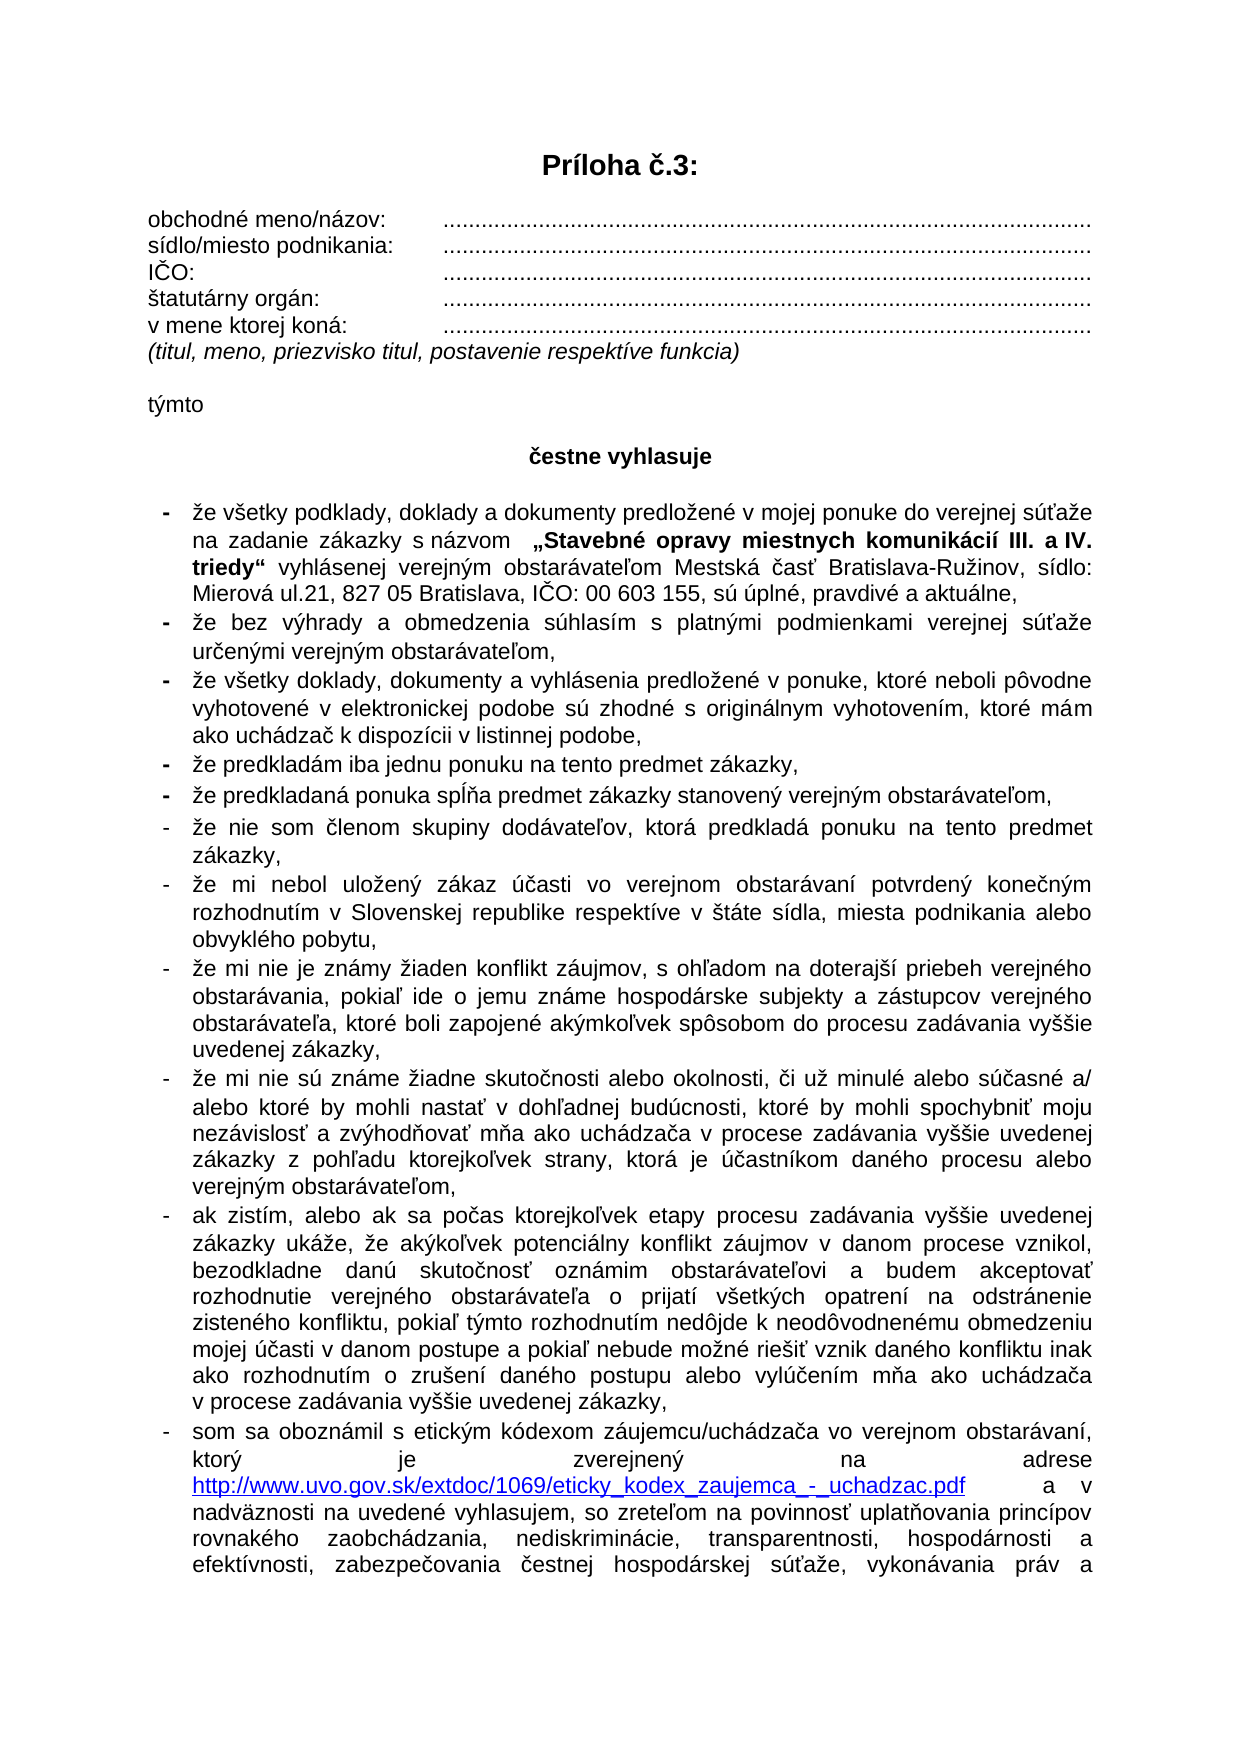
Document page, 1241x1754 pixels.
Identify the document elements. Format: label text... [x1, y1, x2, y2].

text štatutárny orgán: ...................................................................................................... [148, 285, 1093, 312]
text sídlo/miesto podnikania: ...................................................................................................... [148, 232, 1093, 259]
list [162, 1415, 1093, 1578]
list že predkladaná ponuka spĺňa predmet zákazky stanovený verejným obstarávateľom, [162, 779, 1093, 810]
text IČO: ...................................................................................................... [148, 259, 1093, 285]
text Príloha č.3: [148, 148, 1093, 181]
list že mi nie sú známe žiadne skutočnosti alebo okolnosti, či už minulé alebo súčasné a/ alebo ktoré by mohli nastať v dohľadnej budúcnosti, ktoré by mohli spochybniť moju nezávislosť a zvýhodňovať mňa ako uchádzača v procese zadávania vyššie uvedenej zákazky z pohľadu ktorejkoľvek strany, ktorá je účastníkom daného procesu alebo verejným obstarávateľom, [162, 1062, 1093, 1199]
text obchodné meno/názov: ...................................................................................................... [148, 206, 1093, 232]
list že bez výhrady a obmedzenia súhlasím s platnými podmienkami verejnej súťaže určenými verejným obstarávateľom, [162, 606, 1093, 664]
list že všetky podklady, doklady a dokumenty predložené v mojej ponuke do verejnej súťaže na zadanie zákazky s názvom „Stavebné opravy miestnych komunikácií III. a IV. triedy“ vyhlásenej verejným obstarávateľom Mestská časť Bratislava-Ružinov, sídlo: Mierová ul.21, 827 05 Bratislava, IČO: 00 603 155, sú úplné, pravdivé a aktuálne, [162, 496, 1093, 606]
list že všetky doklady, dokumenty a vyhlásenia predložené v ponuke, ktoré neboli pôvodne vyhotovené v elektronickej podobe sú zhodné s originálnym vyhotovením, ktoré mám ako uchádzač k dispozícii v listinnej podobe, [162, 664, 1093, 748]
text (titul, meno, priezvisko titul, postavenie respektíve funkcia) [148, 338, 1093, 364]
list ak zistím, alebo ak sa počas ktorejkoľvek etapy procesu zadávania vyššie uvedenej zákazky ukáže, že akýkoľvek potenciálny konflikt záujmov v danom procese vznikol, bezodkladne danú skutočnosť oznámim obstarávateľovi a budem akceptovať rozhodnutie verejného obstarávateľa o prijatí všetkých opatrení na odstránenie zisteného konfliktu, pokiaľ týmto rozhodnutím nedôjde k neodôvodnenému obmedzeniu mojej účasti v danom postupe a pokiaľ nebude možné riešiť vznik daného konfliktu inak ako rozhodnutím o zrušení daného postupu alebo vylúčením mňa ako uchádzača v procese zadávania vyššie uvedenej zákazky, [162, 1199, 1093, 1415]
text v mene ktorej koná: ...................................................................................................... [148, 312, 1093, 338]
list že mi nebol uložený zákaz účasti vo verejnom obstarávaní potvrdený konečným rozhodnutím v Slovenskej republike respektíve v štáte sídla, miesta podnikania alebo obvyklého pobytu, [162, 868, 1093, 952]
list že nie som členom skupiny dodávateľov, ktorá predkladá ponuku na tento predmet zákazky, [162, 810, 1093, 868]
list že predkladám iba jednu ponuku na tento predmet zákazky, [162, 748, 1093, 779]
text týmto [148, 391, 1093, 417]
list že mi nie je známy žiaden konflikt záujmov, s ohľadom na doterajší priebeh verejného obstarávania, pokiaľ ide o jemu známe hospodárske subjekty a zástupcov verejného obstarávateľa, ktoré boli zapojené akýmkoľvek spôsobom do procesu zadávania vyššie uvedenej zákazky, [162, 952, 1093, 1062]
text čestne vyhlasuje [148, 443, 1093, 470]
